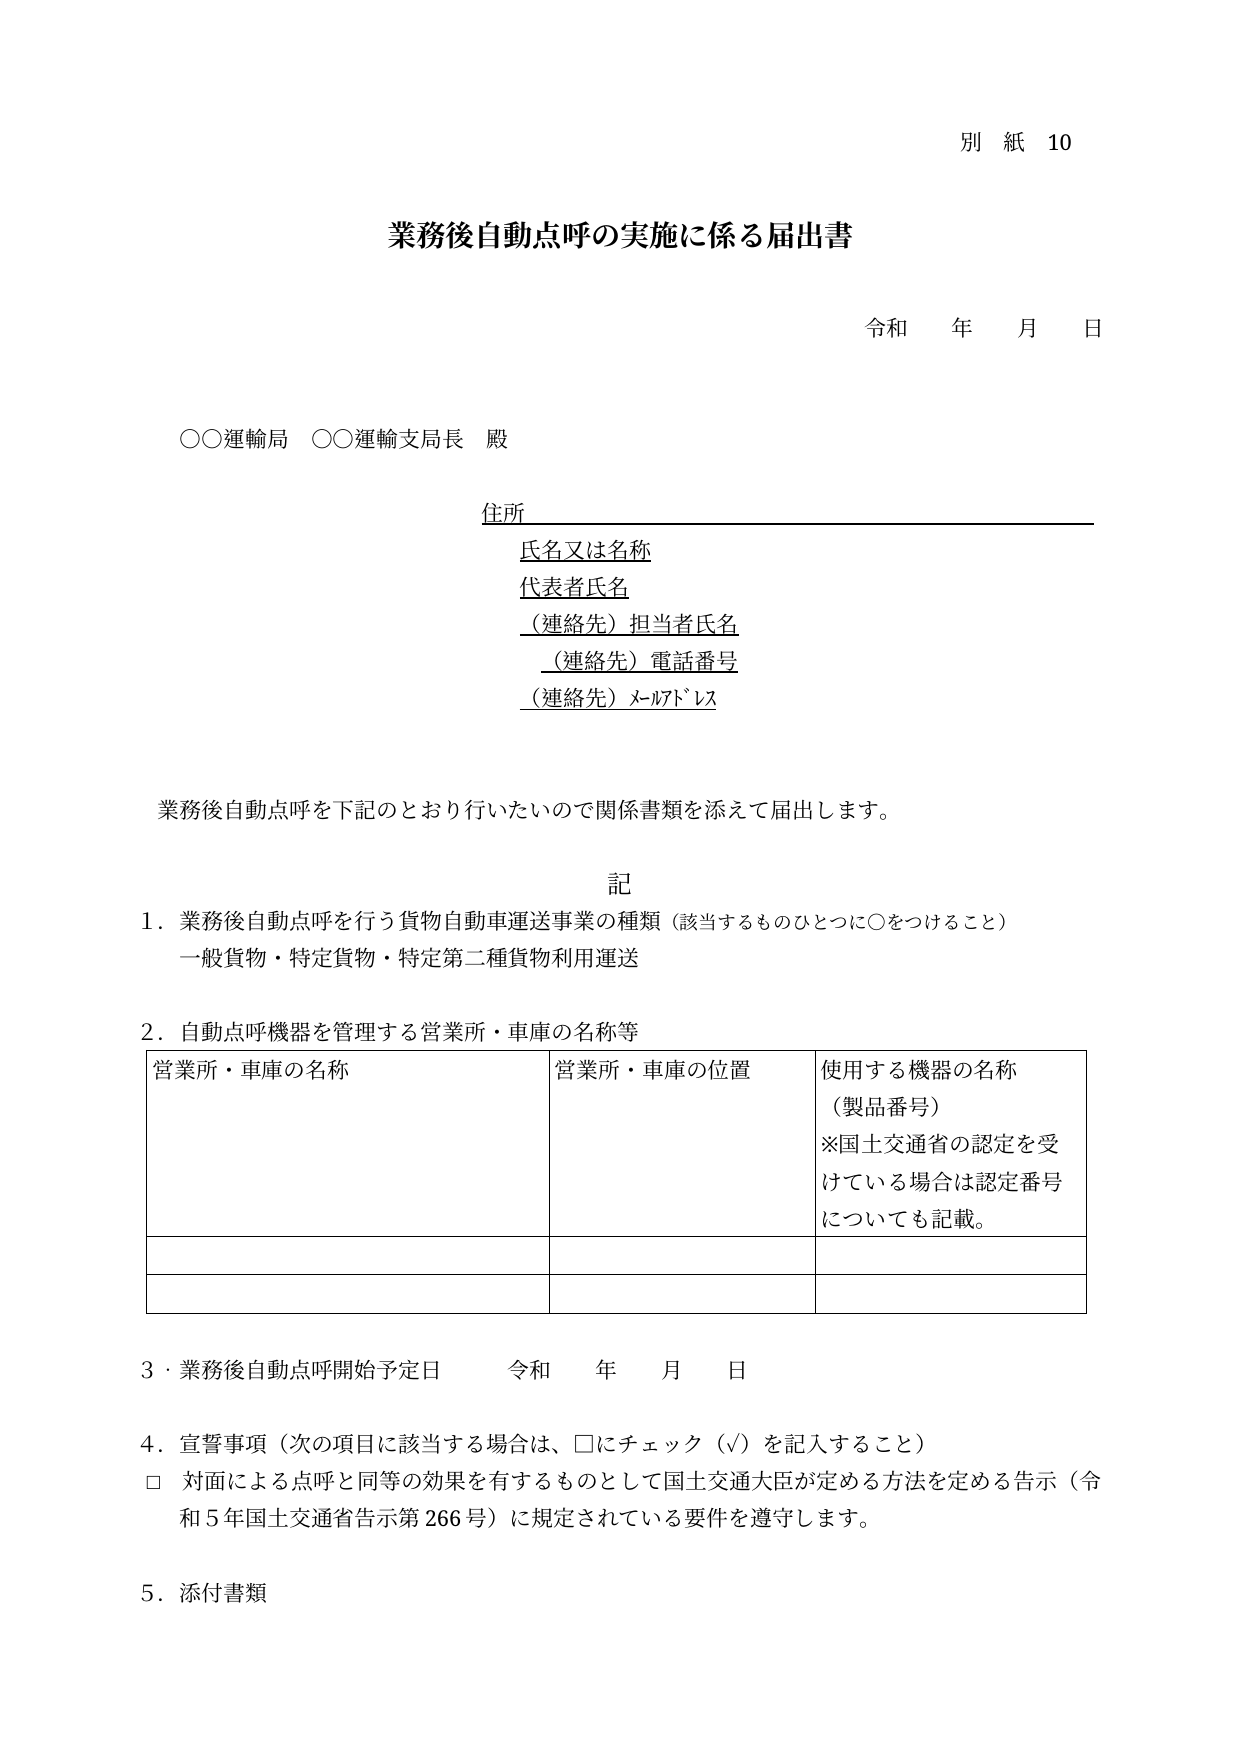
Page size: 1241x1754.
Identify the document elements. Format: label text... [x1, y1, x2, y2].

text 氏名又は名称 [136, 531, 1104, 568]
table_cell [147, 1237, 549, 1274]
text （連絡先）担当者氏名 [136, 605, 1104, 642]
text 代表者氏名 [136, 568, 1104, 605]
text 別 紙 10 [136, 123, 1072, 160]
text （連絡先）電話番号 [136, 642, 1104, 679]
text ４．宣誓事項（次の項目に該当する場合は、□にチェック（✓）を記入すること） [136, 1425, 1104, 1462]
text （連絡先）ﾒｰﾙｱﾄﾞﾚｽ [136, 679, 1104, 716]
table_cell [816, 1237, 1086, 1274]
text ○○運輸局 ○○運輸支局長 殿 [136, 419, 1104, 456]
table_cell [550, 1237, 815, 1274]
table_header 営業所・車庫の位置 [550, 1051, 815, 1236]
table_cell [550, 1275, 815, 1312]
table_header 営業所・車庫の名称 [147, 1051, 549, 1236]
text 業務後自動点呼の実施に係る届出書 [136, 197, 1104, 271]
table_header 使用する機器の名称 （製品番号） ※国土交通省の認定を受けている場合は認定番号についても記載。 [816, 1051, 1086, 1236]
text ５．添付書類 [136, 1573, 1104, 1610]
text １．業務後自動点呼を行う貨物自動車運送事業の種類（該当するものひとつに○をつけること） [136, 901, 1104, 938]
table_cell [147, 1275, 549, 1312]
text ３．業務後自動点呼開始予定日 令和 年 月 日 [136, 1351, 1104, 1388]
text ２．自動点呼機器を管理する営業所・車庫の名称等 [136, 1013, 1104, 1050]
text □ 対面による点呼と同等の効果を有するものとして国土交通大臣が定める方法を定める告示（令和５年国土交通省告示第266号）に規定されている要件を遵守します。 [136, 1462, 1104, 1536]
text 住所 [136, 493, 1104, 531]
text 令和 年 月 日 [136, 308, 1104, 345]
text 一般貨物・特定貨物・特定第二種貨物利用運送 [136, 938, 1104, 976]
text 業務後自動点呼を下記のとおり行いたいので関係書類を添えて届出します。 [136, 790, 1104, 827]
subtitle 記 [136, 864, 1104, 901]
table_cell [816, 1275, 1086, 1312]
